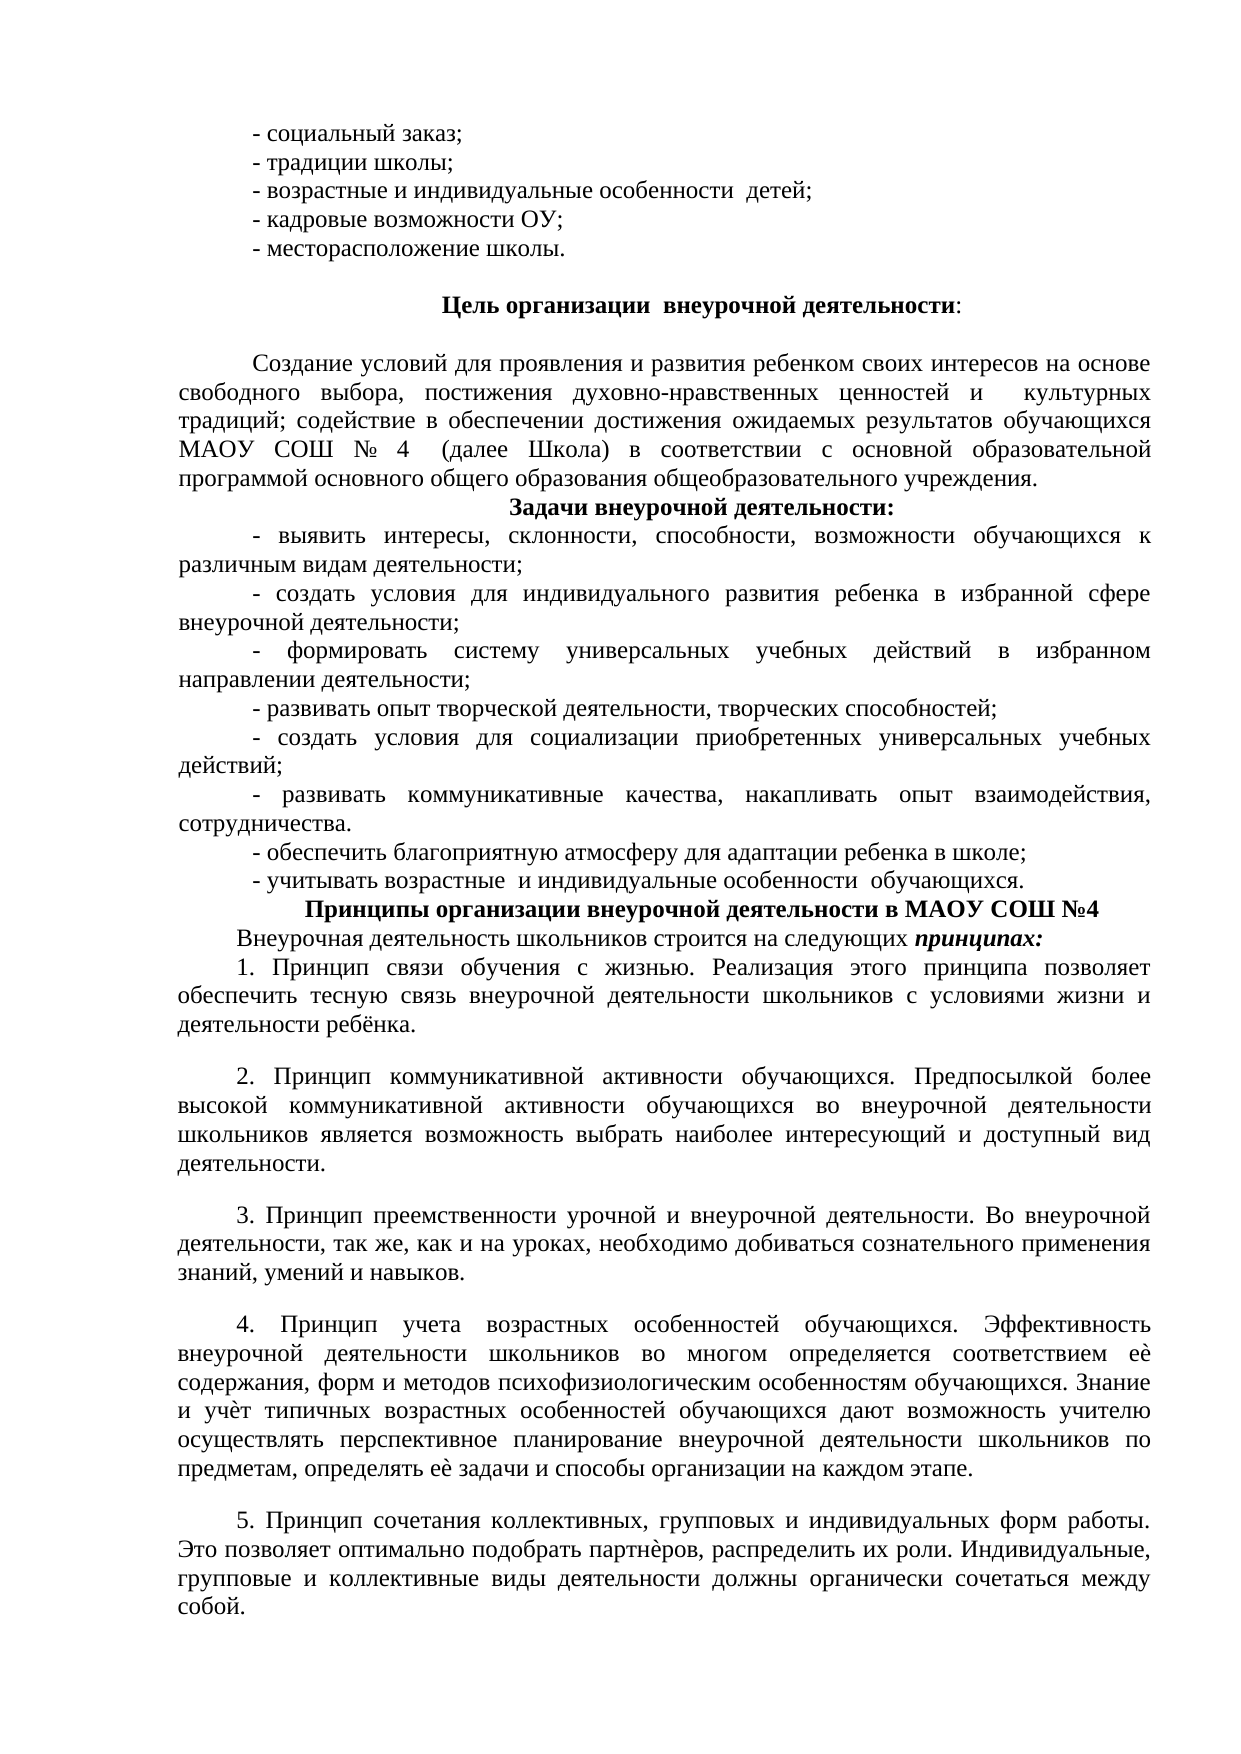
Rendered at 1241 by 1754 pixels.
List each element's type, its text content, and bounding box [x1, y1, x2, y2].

text - формировать систему универсальных учебных действий в избранном направлении деятельности; [178, 636, 1152, 693]
text - традиции школы; [178, 147, 1152, 176]
text - обеспечить благоприятную атмосферу для адаптации ребенка в школе; [178, 837, 1152, 866]
text Задачи внеурочной деятельности: [178, 492, 1152, 521]
text - создать условия для индивидуального развития ребенка в избранной сфере внеурочной деятельности; [178, 578, 1152, 636]
text - развивать коммуникативные качества, накапливать опыт взаимодействия, сотрудничества. [178, 779, 1152, 837]
text 1. Принцип связи обучения с жизнью. Реализация этого принципа позволяет обеспечить тесную связь внеурочной деятельности школьников с условиями жизни и деятельности ребёнка. [177, 952, 1152, 1038]
text Принципы организации внеурочной деятельности в МАОУ СОШ №4 [178, 894, 1152, 923]
text 3. Принцип преемственности урочной и внеурочной деятельности. Во внеурочной деятельности, так же, как и на уроках, необходимо добиваться сознательного применения знаний, умений и навыков. [177, 1200, 1152, 1286]
text Внеурочная деятельность школьников строится на следующих принципах: [177, 923, 1152, 952]
text - социальный заказ; [178, 118, 1152, 147]
text - создать условия для социализации приобретенных универсальных учебных действий; [178, 722, 1152, 779]
text Цель организации внеурочной деятельности: [178, 291, 1152, 319]
text Создание условий для проявления и развития ребенком своих интересов на основе свободного выбора, постижения духовно-нравственных ценностей и культурных традиций; содействие в обеспечении достижения ожидаемых результатов обучающихся МАОУ СОШ № 4 (далее Школа) в соответствии с основной образовательной программой основного общего образования общеобразовательного учреждения. [178, 348, 1152, 492]
text - кадровые возможности ОУ; [178, 204, 1152, 233]
text - выявить интересы, склонности, способности, возможности обучающихся к различным видам деятельности; [178, 521, 1152, 578]
text - развивать опыт творческой деятельности, творческих способностей; [178, 693, 1152, 722]
text - месторасположение школы. [178, 233, 1152, 262]
text 4. Принцип учета возрастных особенностей обучающихся. Эффективность внеурочной деятельности школьников во многом определяется соответствием еѐ содержания, форм и методов психофизиологическим особенностям обучающихся. Знание и учѐт типичных возрастных особенностей обучающихся дают возможность учителю осуществлять перспективное планирование внеурочной деятельности школьников по предметам, определять еѐ задачи и способы организации на каждом этапе. [177, 1309, 1152, 1482]
text 2. Принцип коммуникативной активности обучающихся. Предпосылкой более высокой коммуникативной активности обучающихся во внеурочной деятельности школьников является возможность выбрать наиболее интересующий и доступный вид деятельности. [177, 1061, 1152, 1176]
text - возрастные и индивидуальные особенности детей; [178, 176, 1152, 204]
text - учитывать возрастные и индивидуальные особенности обучающихся. [178, 866, 1152, 894]
text 5. Принцип сочетания коллективных, групповых и индивидуальных форм работы. Это позволяет оптимально подобрать партнѐров, распределить их роли. Индивидуальные, групповые и коллективные виды деятельности должны органически сочетаться между собой. [177, 1505, 1152, 1620]
